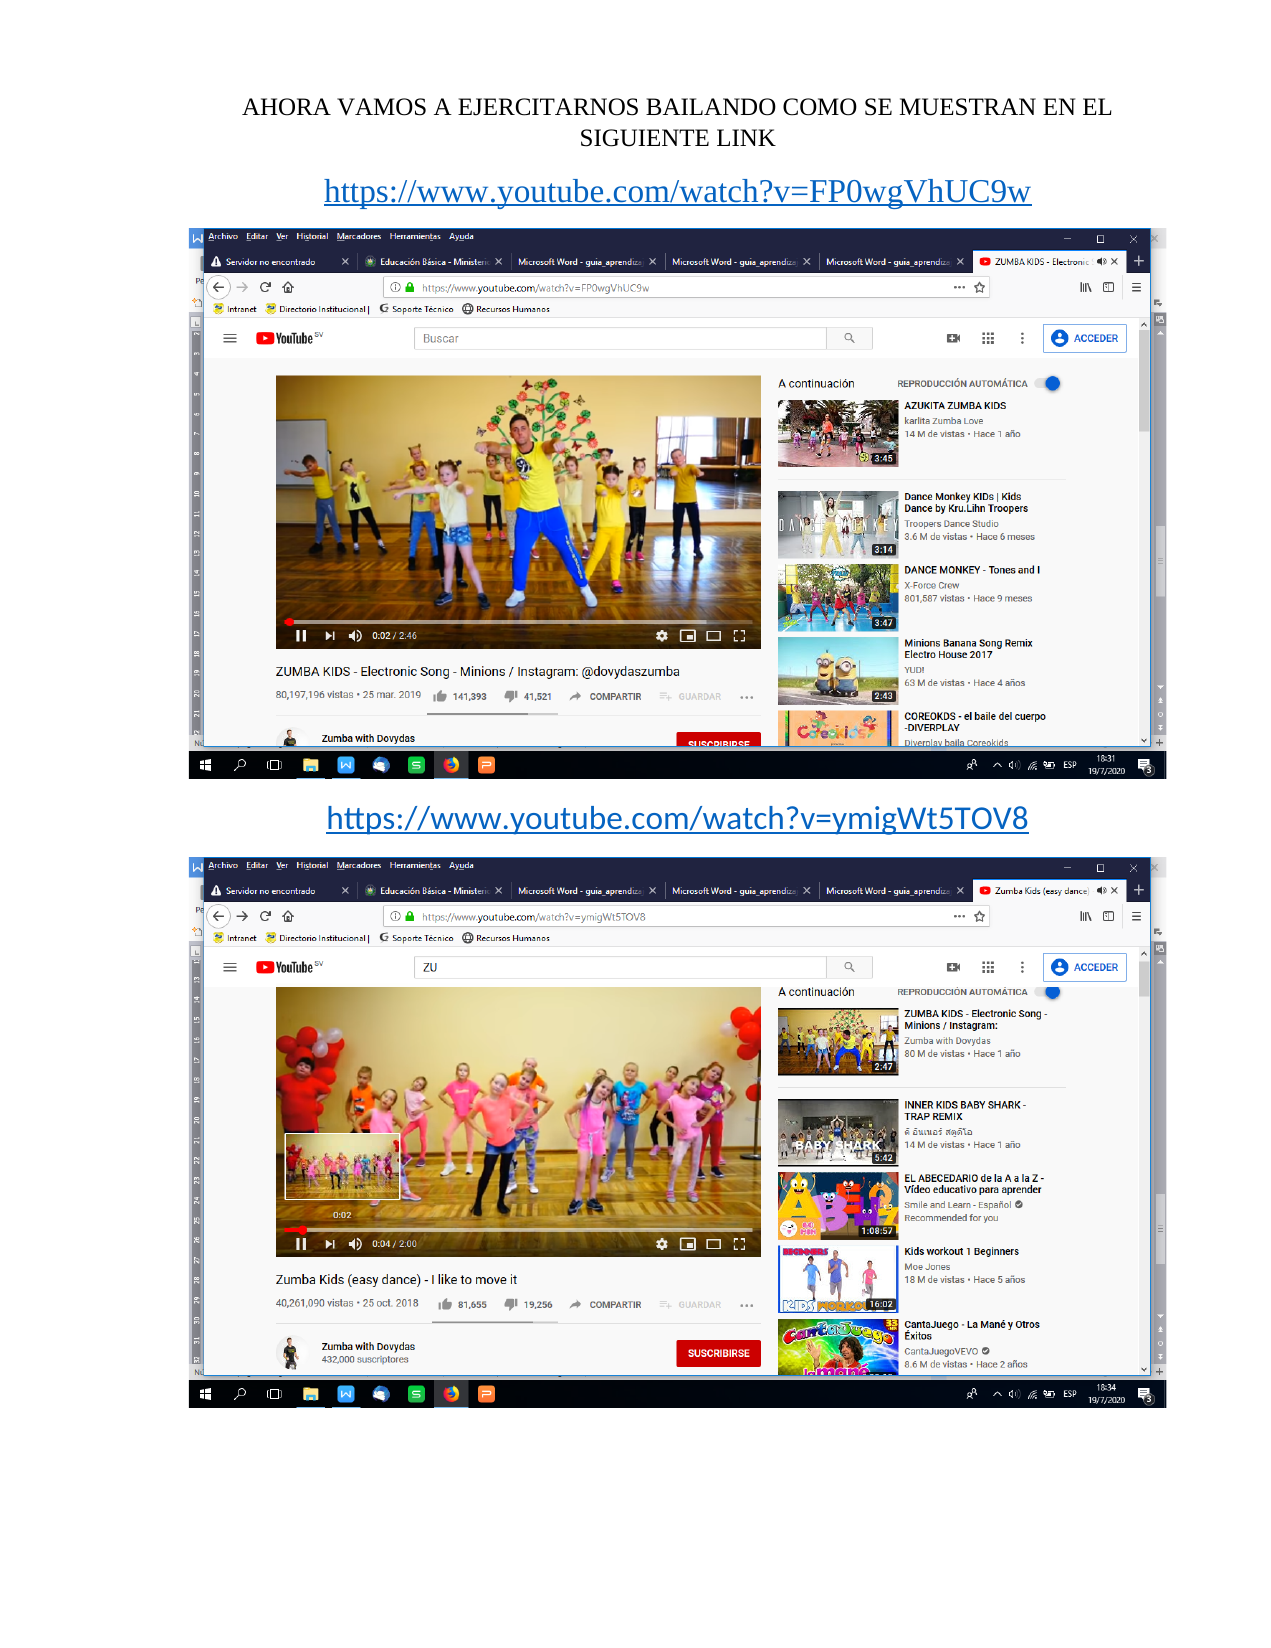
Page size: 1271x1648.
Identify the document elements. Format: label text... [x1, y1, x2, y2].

picture [188, 857, 1167, 1408]
text https://www.youtube.com/watch?v=FP0wgVhUC9w [187, 171, 1168, 209]
text AHORA VAMOS A EJERCITARNOS BAILANDO COMO SE MUESTRAN EN EL SIGUIENTE LINK [187, 92, 1168, 152]
text https://www.youtube.com/watch?v=ymigWt5TOV8 [187, 797, 1168, 838]
picture [188, 228, 1167, 779]
